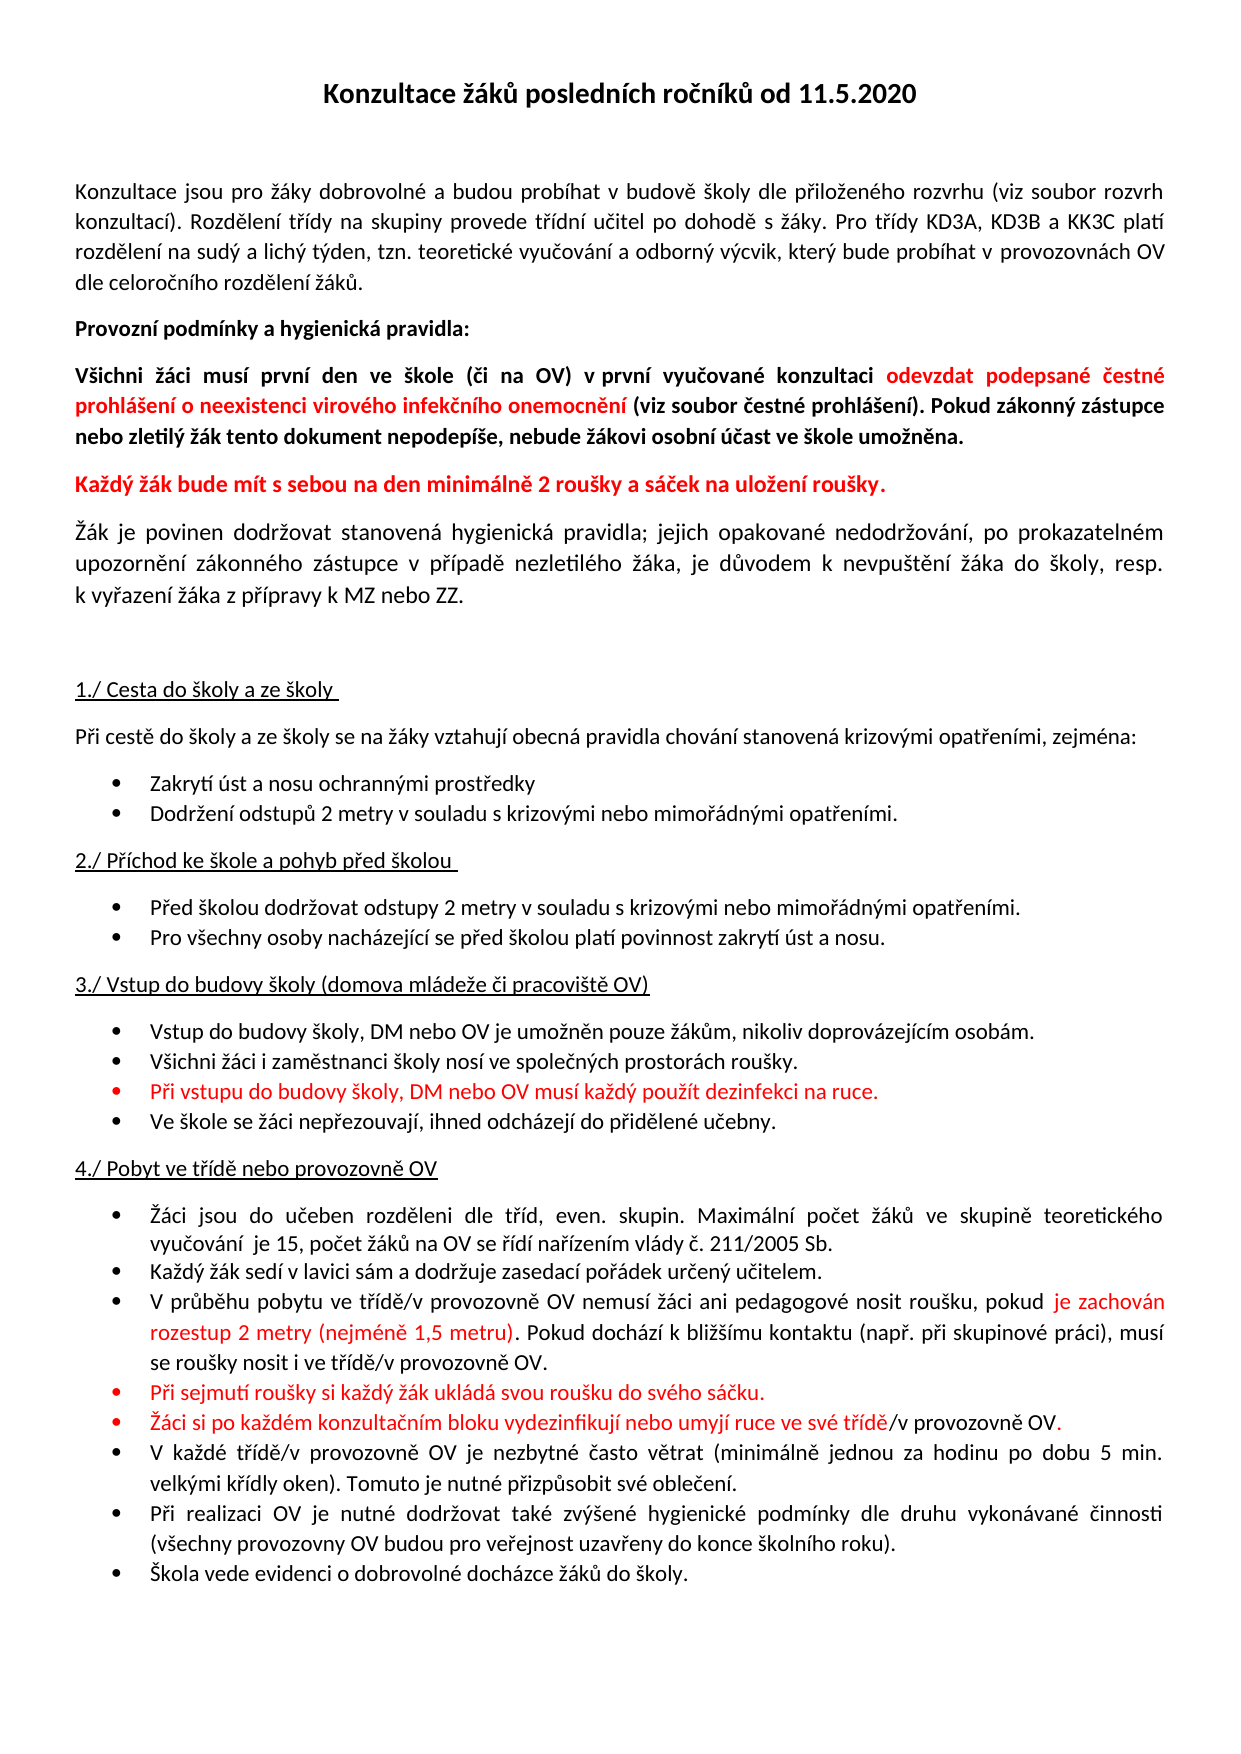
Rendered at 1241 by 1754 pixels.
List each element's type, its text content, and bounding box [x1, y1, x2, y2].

list V každé třídě/v provozovně OV je nezbytné často větrat (minimálně jednou za hodinu po dobu 5 min. velkými křídly oken). Tomuto je nutné přizpůsobit své oblečení. [112, 1438, 1165, 1497]
list Vstup do budovy školy, DM nebo OV je umožněn pouze žákům, nikoliv doprovázejícím osobám. [112, 1017, 1165, 1045]
text Všichni žáci musí první den ve škole (či na OV) v první vyučované konzultaci odevzdat podepsané čestné prohlášení o neexistenci virového infekčního onemocnění (viz soubor čestné prohlášení). Pokud zákonný zástupce nebo zletilý žák tento dokument nepodepíše, nebude žákovi osobní účast ve škole umožněna. [75, 361, 1165, 450]
list V průběhu pobytu ve třídě/v provozovně OV nemusí žáci ani pedagogové nosit roušku, pokud je zachován rozestup 2 metry (nejméně 1,5 metru). Pokud dochází k bližšímu kontaktu (např. při skupinové práci), musí se roušky nosit i ve třídě/v provozovně OV. [112, 1287, 1165, 1376]
text Konzultace žáků posledních ročníků od 11.5.2020 [75, 75, 1165, 111]
list Při realizaci OV je nutné dodržovat také zvýšené hygienické podmínky dle druhu vykonávané činnosti (všechny provozovny OV budou pro veřejnost uzavřeny do konce školního roku). [112, 1499, 1165, 1557]
list Žáci si po každém konzultačním bloku vydezinfikují nebo umyjí ruce ve své třídě/v provozovně OV. [112, 1408, 1165, 1436]
text 1./ Cesta do školy a ze školy [75, 675, 1165, 703]
list Zakrytí úst a nosu ochrannými prostředky [112, 769, 1165, 797]
list Škola vede evidenci o dobrovolné docházce žáků do školy. [112, 1559, 1165, 1587]
text Při cestě do školy a ze školy se na žáky vztahují obecná pravidla chování stanovená krizovými opatřeními, zejména: [75, 722, 1165, 750]
text 2./ Příchod ke škole a pohyb před školou [75, 846, 1165, 874]
text 3./ Vstup do budovy školy (domova mládeže či pracoviště OV) [75, 970, 1165, 998]
list Dodržení odstupů 2 metry v souladu s krizovými nebo mimořádnými opatřeními. [112, 799, 1165, 827]
list Každý žák sedí v lavici sám a dodržuje zasedací pořádek určený učitelem. [112, 1257, 1165, 1285]
list Všichni žáci i zaměstnanci školy nosí ve společných prostorách roušky. [112, 1047, 1165, 1075]
list Před školou dodržovat odstupy 2 metry v souladu s krizovými nebo mimořádnými opatřeními. [112, 893, 1165, 921]
text 4./ Pobyt ve třídě nebo provozovně OV [75, 1154, 1165, 1182]
text Provozní podmínky a hygienická pravidla: [75, 314, 1165, 342]
text Žák je povinen dodržovat stanovená hygienická pravidla; jejich opakované nedodržování, po prokazatelném upozornění zákonného zástupce v případě nezletilého žáka, je důvodem k nevpuštění žáka do školy, resp. k vyřazení žáka z přípravy k MZ nebo ZZ. [75, 517, 1165, 609]
text Konzultace jsou pro žáky dobrovolné a budou probíhat v budově školy dle přiloženého rozvrhu (viz soubor rozvrh konzultací). Rozdělení třídy na skupiny provede třídní učitel po dohodě s žáky. Pro třídy KD3A, KD3B a KK3C platí rozdělení na sudý a lichý týden, tzn. teoretické vyučování a odborný výcvik, který bude probíhat v provozovnách OV dle celoročního rozdělení žáků. [75, 177, 1165, 296]
list Ve škole se žáci nepřezouvají, ihned odcházejí do přidělené učebny. [112, 1107, 1165, 1135]
text Každý žák bude mít s sebou na den minimálně 2 roušky a sáček na uložení roušky. [75, 469, 1165, 498]
list Při vstupu do budovy školy, DM nebo OV musí každý použít dezinfekci na ruce. [112, 1077, 1165, 1105]
list Pro všechny osoby nacházející se před školou platí povinnost zakrytí úst a nosu. [112, 923, 1165, 951]
list Při sejmutí roušky si každý žák ukládá svou roušku do svého sáčku. [112, 1378, 1165, 1406]
list Žáci jsou do učeben rozděleni dle tříd, even. skupin. Maximální počet žáků ve skupině teoretického vyučování je 15, počet žáků na OV se řídí nařízením vlády č. 211/2005 Sb. [112, 1201, 1165, 1257]
